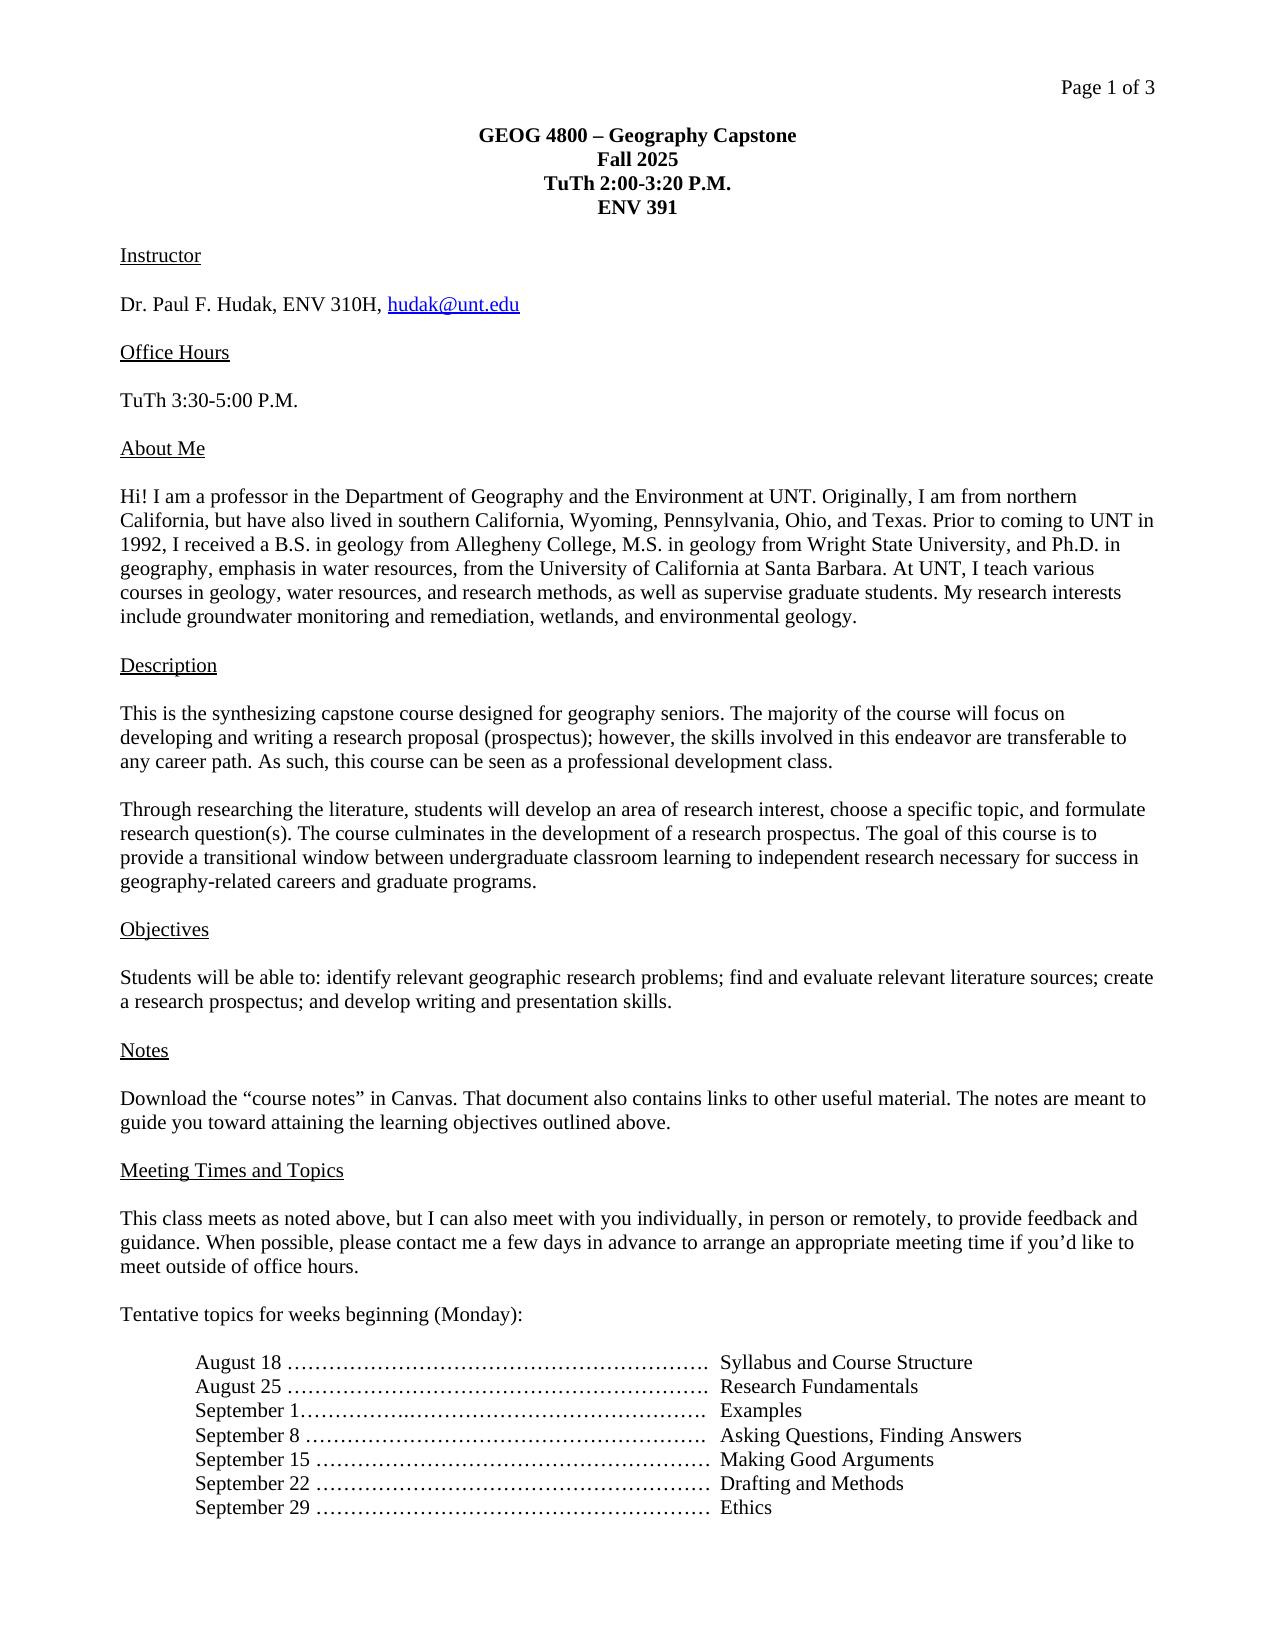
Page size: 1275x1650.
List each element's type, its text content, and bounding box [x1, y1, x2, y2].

text About Me [120, 436, 1155, 460]
text September 22 ………………………………………………… Drafting and Methods [195, 1471, 1155, 1495]
text August 18 ……………………………………………………. Syllabus and Course Structure [195, 1350, 1155, 1374]
text September 1…………….……………………………………. Examples [195, 1398, 1155, 1422]
text Dr. Paul F. Hudak, ENV 310H, hudak@unt.edu [120, 292, 1155, 316]
text Tentative topics for weeks beginning (Monday): [120, 1302, 1155, 1326]
text ENV 391 [120, 195, 1155, 219]
text Office Hours [120, 340, 1155, 364]
text Notes [120, 1037, 1155, 1062]
text Students will be able to: identify relevant geographic research problems; find and evaluate relevant literature sources; create a research prospectus; and develop writing and presentation skills. [120, 965, 1155, 1013]
text Description [120, 652, 1155, 677]
text Through researching the literature, students will develop an area of research interest, choose a specific topic, and formulate research question(s). The course culminates in the development of a research prospectus. The goal of this course is to provide a transitional window between undergraduate classroom learning to independent research necessary for success in geography-related careers and graduate programs. [120, 797, 1155, 893]
text September 8 …………………………………………………. Asking Questions, Finding Answers [195, 1422, 1155, 1447]
text Objectives [120, 917, 1155, 941]
text Hi! I am a professor in the Department of Geography and the Environment at UNT. Originally, I am from northern California, but have also lived in southern California, Wyoming, Pennsylvania, Ohio, and Texas. Prior to coming to UNT in 1992, I received a B.S. in geology from Allegheny College, M.S. in geology from Wright State University, and Ph.D. in geography, emphasis in water resources, from the University of California at Santa Barbara. At UNT, I teach various courses in geology, water resources, and research methods, as well as supervise graduate students. My research interests include groundwater monitoring and remediation, wetlands, and environmental geology. [120, 484, 1155, 628]
text TuTh 2:00-3:20 P.M. [120, 171, 1155, 195]
text This class meets as noted above, but I can also meet with you individually, in person or remotely, to provide feedback and guidance. When possible, please contact me a few days in advance to arrange an appropriate meeting time if you’d like to meet outside of office hours. [120, 1206, 1155, 1278]
text TuTh 3:30-5:00 P.M. [120, 388, 1155, 412]
text GEOG 4800 – Geography Capstone [120, 123, 1155, 147]
text Meeting Times and Topics [120, 1158, 1155, 1182]
text Fall 2025 [120, 147, 1155, 171]
text Download the “course notes” in Canvas. That document also contains links to other useful material. The notes are meant to guide you toward attaining the learning objectives outlined above. [120, 1086, 1155, 1134]
text Instructor [120, 243, 1155, 267]
text September 15 ………………………………………………… Making Good Arguments [195, 1447, 1155, 1471]
text This is the synthesizing capstone course designed for geography seniors. The majority of the course will focus on developing and writing a research proposal (prospectus); however, the skills involved in this endeavor are transferable to any career path. As such, this course can be seen as a professional development class. [120, 701, 1155, 773]
text August 25 ……………………………………………………. Research Fundamentals [195, 1374, 1155, 1398]
text September 29 ………………………………………………… Ethics [195, 1495, 1155, 1519]
